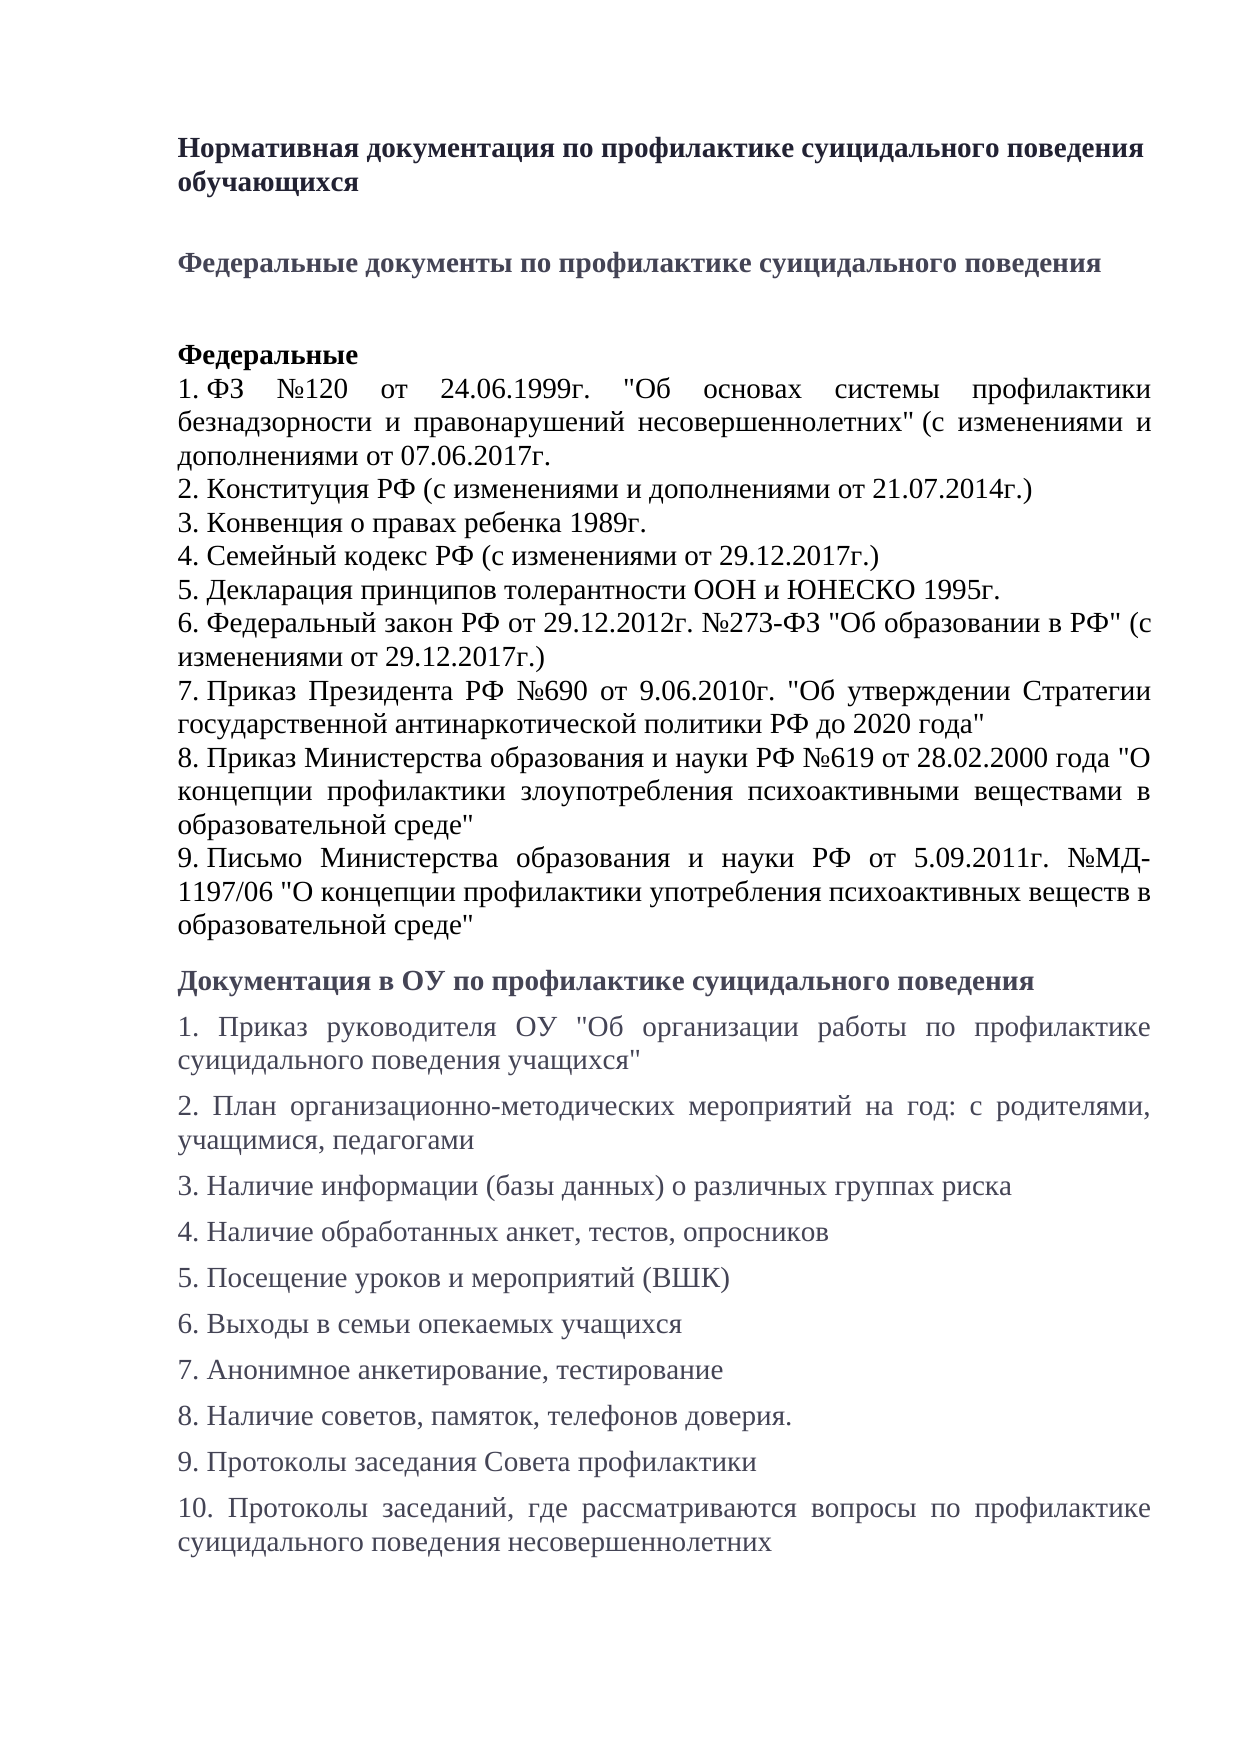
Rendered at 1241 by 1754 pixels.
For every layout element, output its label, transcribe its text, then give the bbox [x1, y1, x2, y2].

text 9. Письмо Министерства образования и науки РФ от 5.09.2011г. №МД-1197/06 "О концепции профилактики употребления психоактивных веществ в образовательной среде" [177, 840, 1152, 941]
text 8. Приказ Министерства образования и науки РФ №619 от 28.02.2000 года "О концепции профилактики злоупотребления психоактивными веществами в образовательной среде" [177, 740, 1152, 840]
text 3. Наличие информации (базы данных) о различных группах риска [177, 1168, 1152, 1201]
text 9. Протоколы заседания Совета профилактики [177, 1444, 1152, 1478]
text 6. Федеральный закон РФ от 29.12.2012г. №273-ФЗ "Об образовании в РФ" (с изменениями от 29.12.2017г.) [177, 606, 1152, 673]
text 5. Посещение уроков и мероприятий (ВШК) [177, 1260, 1152, 1293]
text 2. План организационно-методических мероприятий на год: с родителями, учащимися, педагогами [177, 1088, 1152, 1155]
text 3. Конвенция о правах ребенка 1989г. [177, 505, 1152, 538]
text 5. Декларация принципов толерантности ООН и ЮНЕСКО 1995г. [177, 572, 1152, 606]
text Федеральные [177, 337, 1152, 371]
text Документация в ОУ по профилактике суицидального поведения [177, 963, 1152, 996]
text 4. Семейный кодекс РФ (с изменениями от 29.12.2017г.) [177, 538, 1152, 572]
text 7. Анонимное анкетирование, тестирование [177, 1352, 1152, 1386]
text Федеральные документы по профилактике суицидального поведения [177, 245, 1152, 279]
text 6. Выходы в семьи опекаемых учащихся [177, 1306, 1152, 1339]
text 7. Приказ Президента РФ №690 от 9.06.2010г. "Об утверждении Стратегии государственной антинаркотической политики РФ до 2020 года" [177, 673, 1152, 740]
text 2. Конституция РФ (с изменениями и дополнениями от 21.07.2014г.) [177, 471, 1152, 505]
text Нормативная документация по профилактике суицидального поведения обучающихся [177, 131, 1152, 198]
text 1. ФЗ №120 от 24.06.1999г. "Об основах системы профилактики безнадзорности и правонарушений несовершеннолетних" (с изменениями и дополнениями от 07.06.2017г. [177, 371, 1152, 471]
text 1. Приказ руководителя ОУ "Об организации работы по профилактике суицидального поведения учащихся" [177, 1009, 1152, 1076]
text 10. Протоколы заседаний, где рассматриваются вопросы по профилактике суицидального поведения несовершеннолетних [177, 1490, 1152, 1557]
text 4. Наличие обработанных анкет, тестов, опросников [177, 1214, 1152, 1247]
text 8. Наличие советов, памяток, телефонов доверия. [177, 1398, 1152, 1432]
